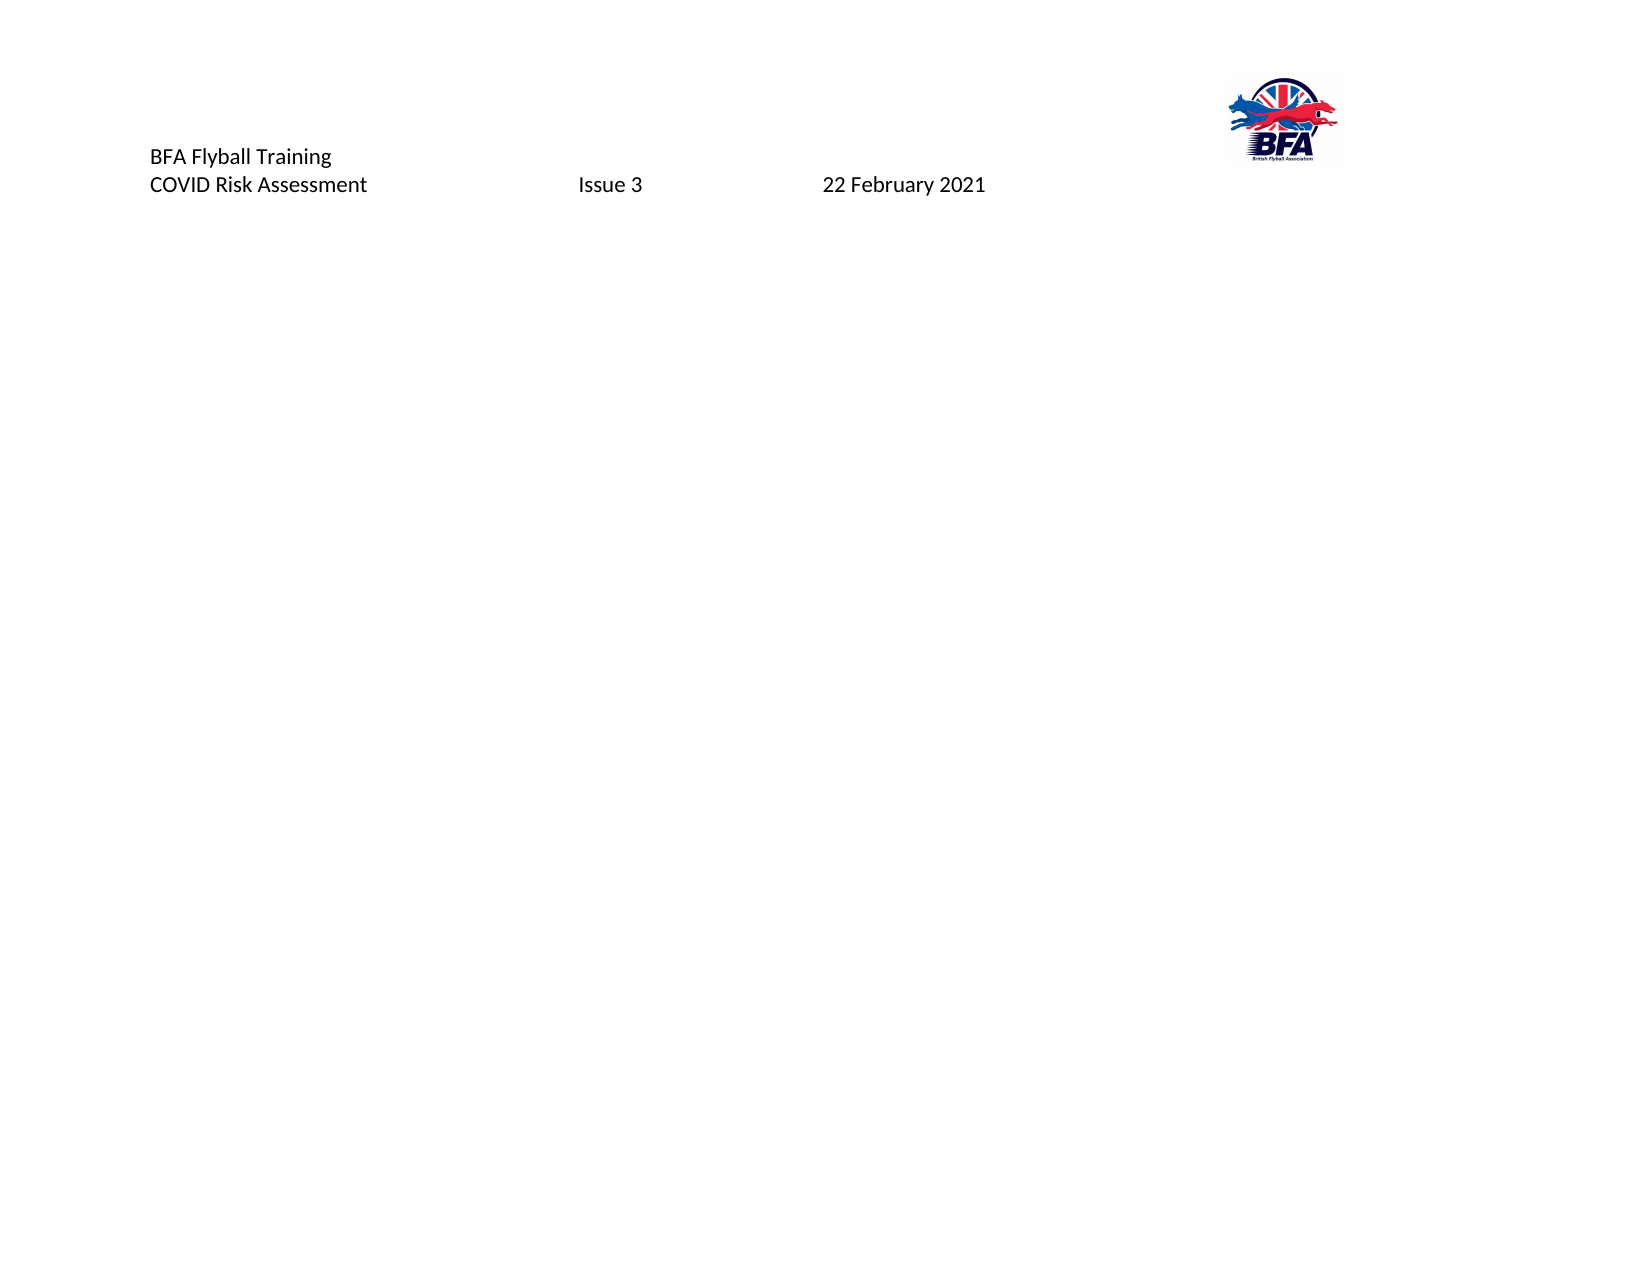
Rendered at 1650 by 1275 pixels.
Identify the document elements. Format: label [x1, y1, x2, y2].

picture [1226, 73, 1344, 165]
